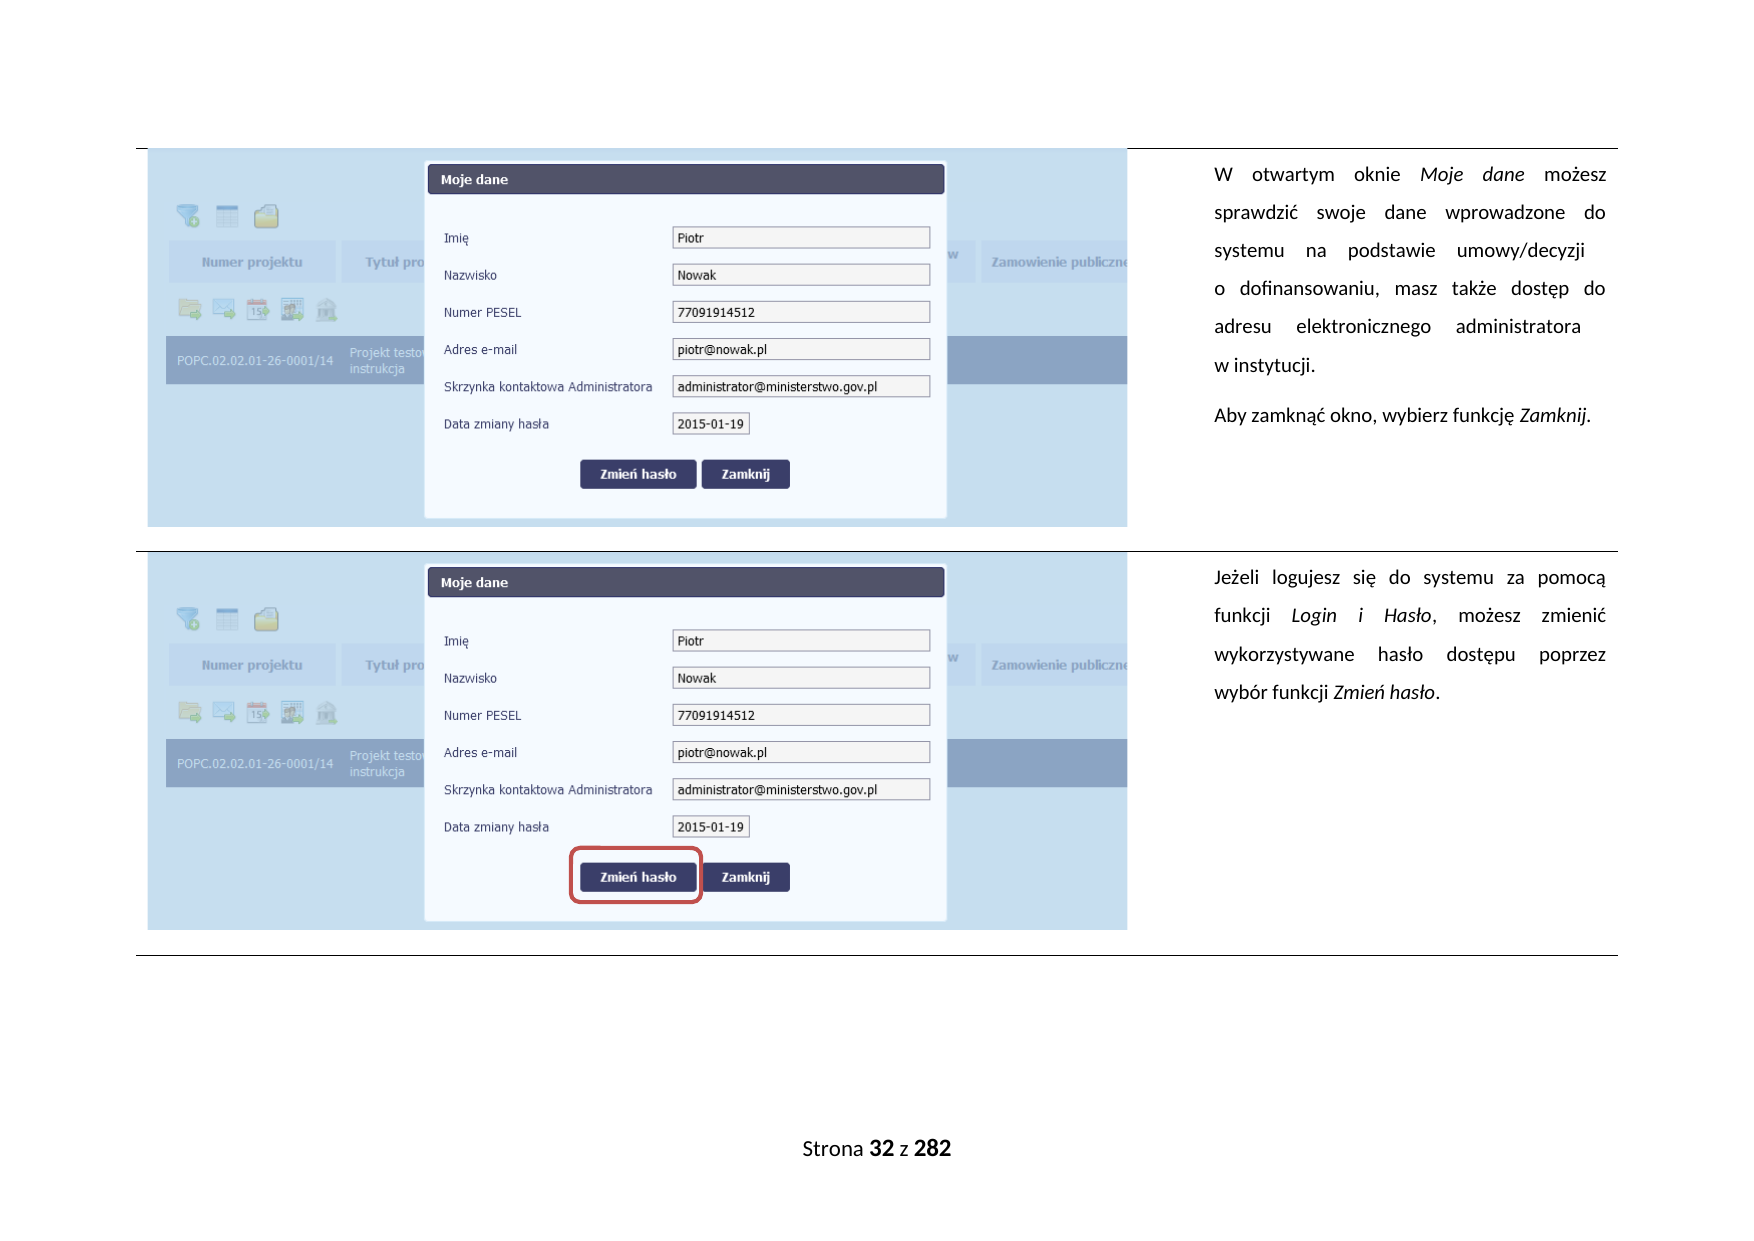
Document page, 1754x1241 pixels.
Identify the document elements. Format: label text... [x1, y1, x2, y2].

table_cell Jeżeli logujesz się do systemu za pomocą funkcji Login i Hasło, możesz zmienić wykorzystywane hasło dostępu poprzez wybór funkcji Zmień hasło. [1203, 552, 1618, 954]
table_cell [136, 149, 1203, 551]
table_cell W otwartym oknie Moje dane możesz sprawdzić swoje dane wprowadzone do systemu na podstawie umowy/decyzji o dofinansowaniu, masz także dostęp do adresu elektronicznego administratora w instytucji. Aby zamknąć okno, wybierz funkcję Zamknij. [1203, 149, 1618, 551]
picture [147, 148, 1128, 527]
picture [147, 552, 1128, 930]
table_cell [136, 552, 1203, 954]
